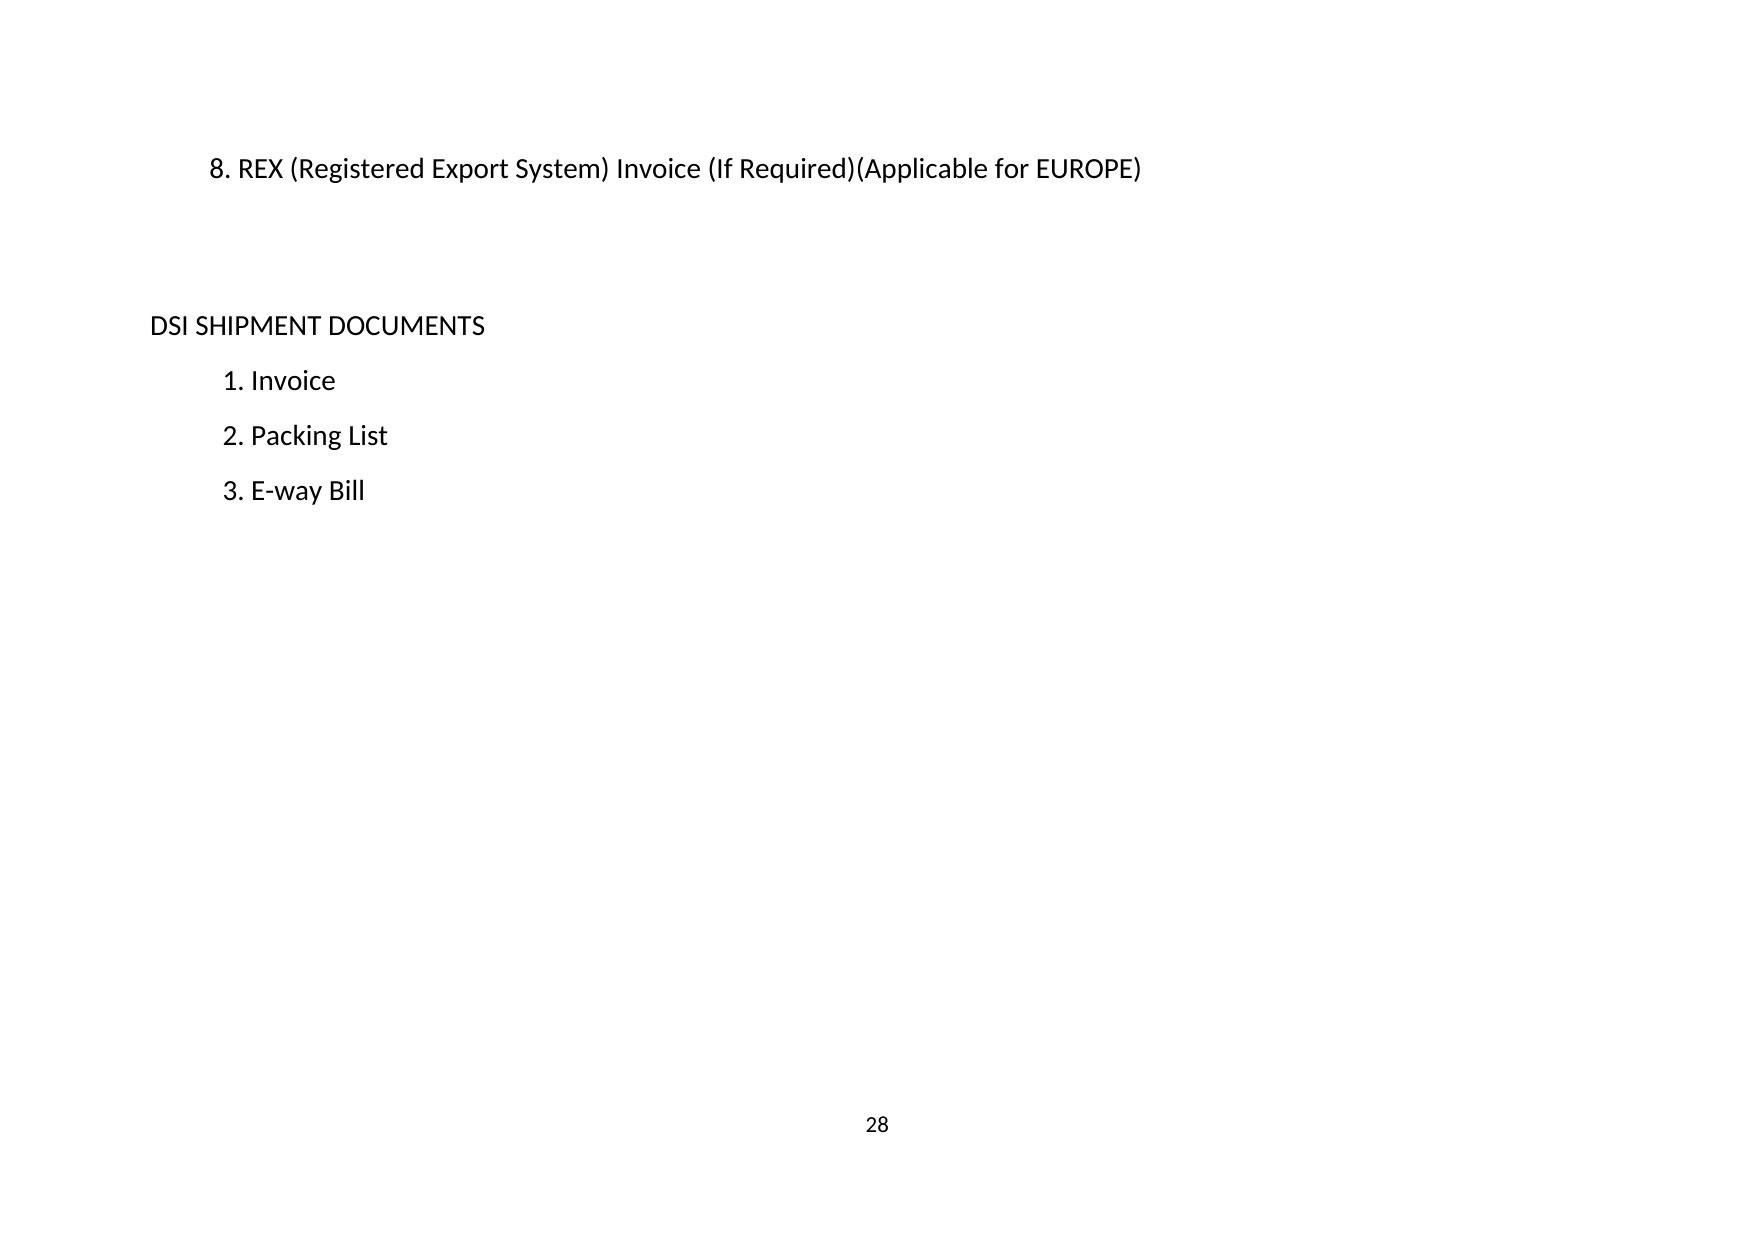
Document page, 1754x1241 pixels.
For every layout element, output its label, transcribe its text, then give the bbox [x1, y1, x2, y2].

text 8. REX (Registered Export System) Invoice (If Required)(Applicable for EUROPE) [150, 150, 1604, 186]
text 1. Invoice [150, 362, 1604, 398]
text 3. E-way Bill [150, 472, 1604, 508]
text 2. Packing List [150, 417, 1604, 453]
text DSI SHIPMENT DOCUMENTS [150, 307, 1604, 343]
